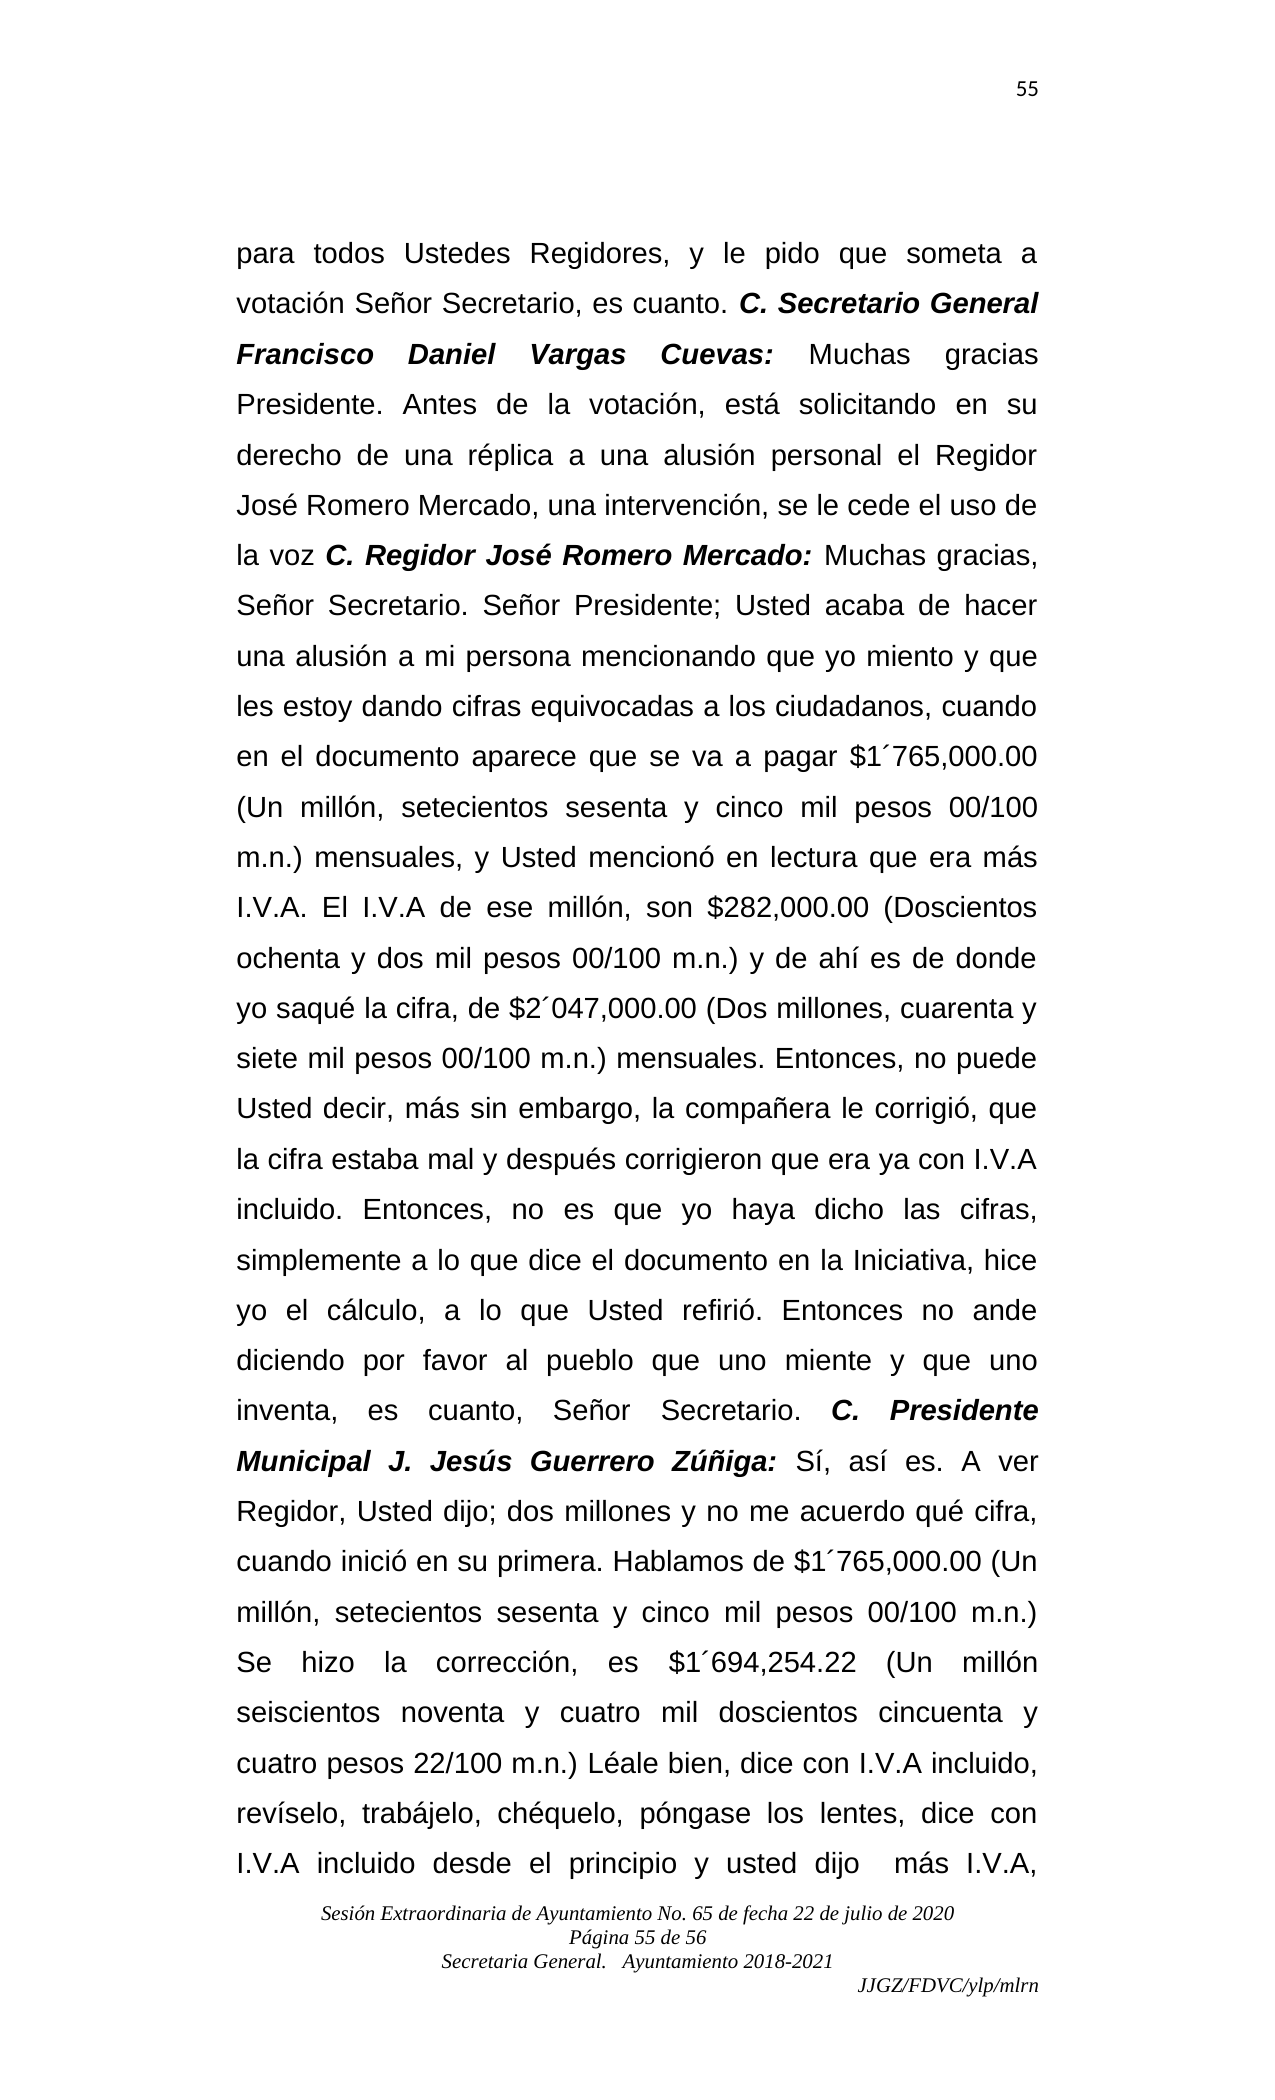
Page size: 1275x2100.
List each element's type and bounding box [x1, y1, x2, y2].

text [236, 236, 1039, 1880]
